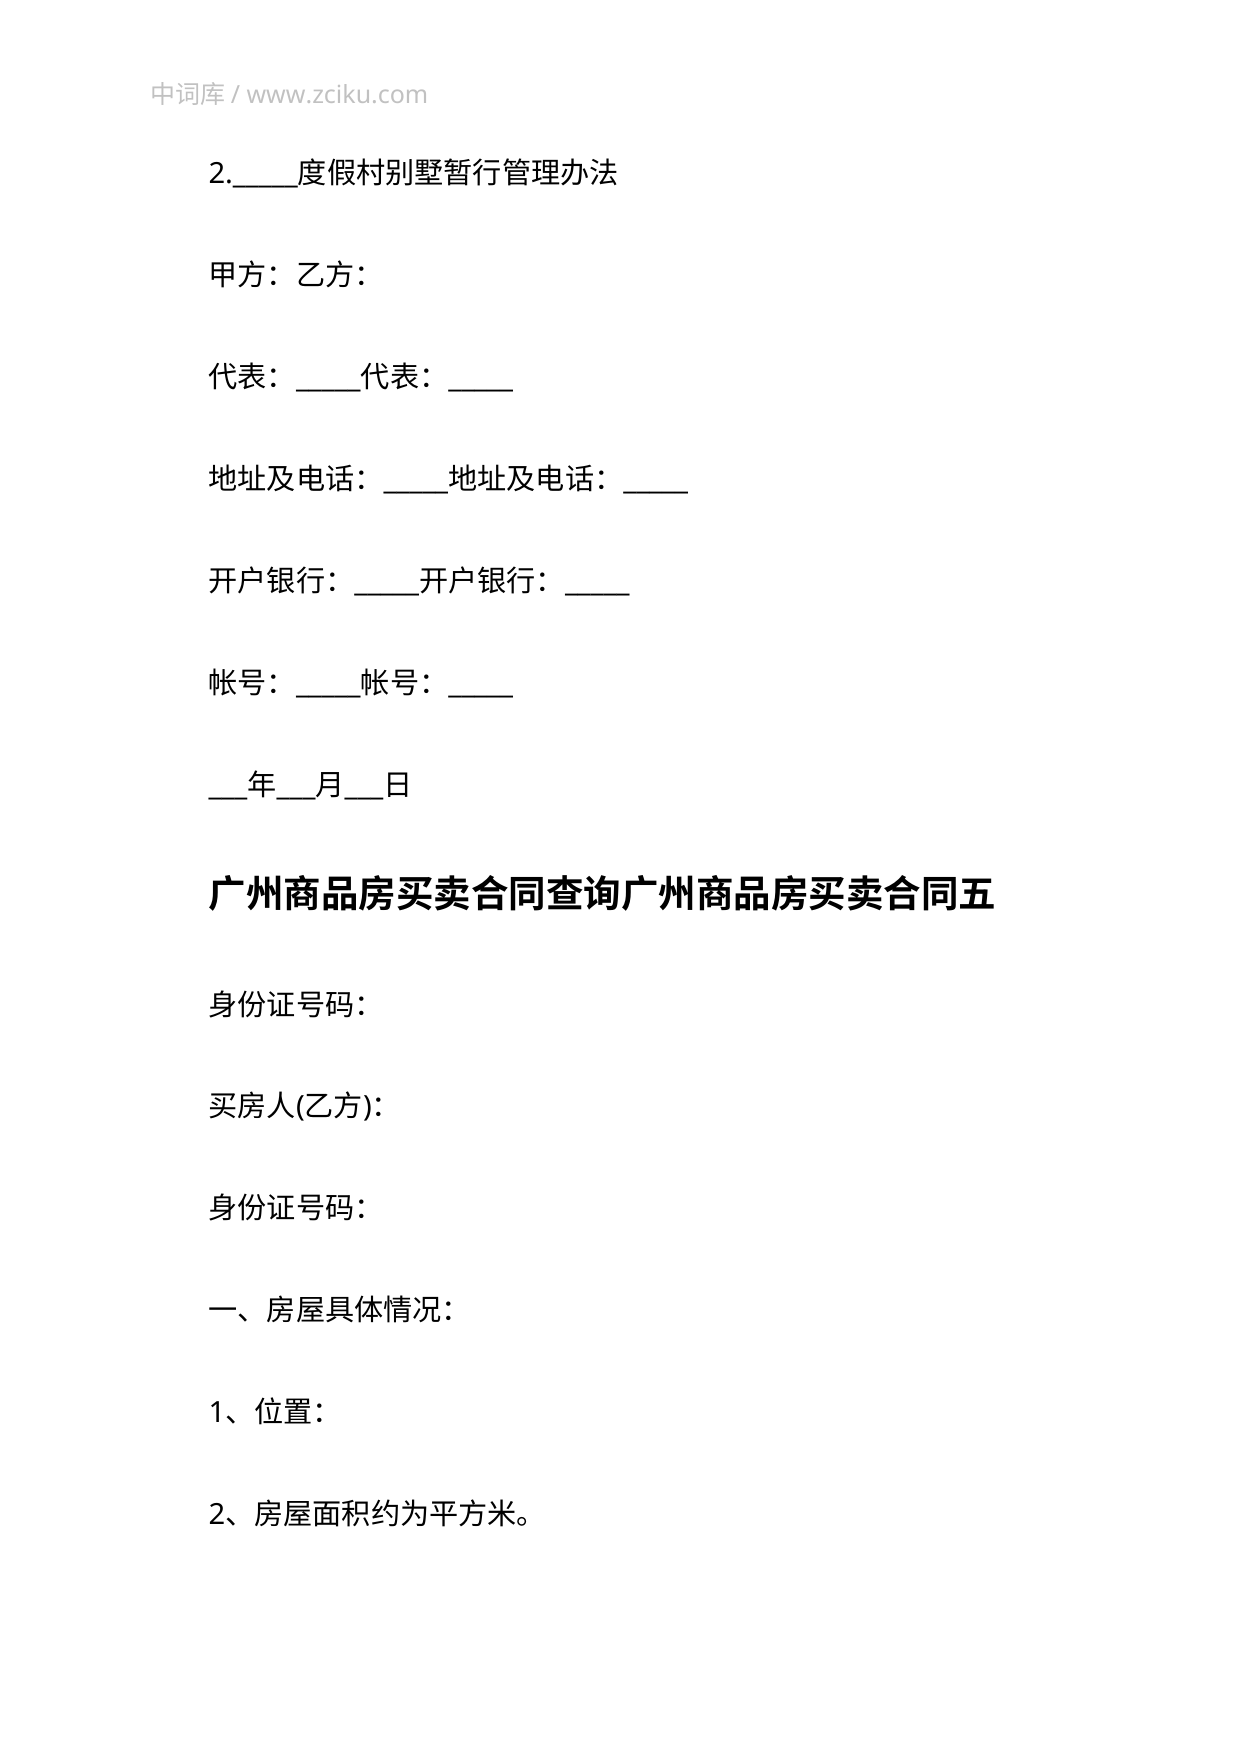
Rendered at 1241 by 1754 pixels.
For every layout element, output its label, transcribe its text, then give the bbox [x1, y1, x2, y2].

text 开户银行：_____开户银行：_____ [150, 558, 1090, 600]
text 买房人(乙方)： [150, 1083, 1090, 1125]
text 帐号：_____帐号：_____ [150, 660, 1090, 702]
text 一、房屋具体情况： [150, 1287, 1090, 1329]
text 甲方：乙方： [150, 252, 1090, 294]
text 身份证号码： [150, 981, 1090, 1023]
text ___年___月___日 [150, 762, 1090, 804]
text 2._____度假村别墅暂行管理办法 [150, 150, 1090, 192]
text 广州商品房买卖合同查询广州商品房买卖合同五 [150, 864, 1090, 918]
text 身份证号码： [150, 1185, 1090, 1227]
text 2、房屋面积约为平方米。 [150, 1490, 1090, 1533]
text 代表：_____代表：_____ [150, 354, 1090, 396]
text 地址及电话：_____地址及电话：_____ [150, 456, 1090, 498]
text 1、位置： [150, 1388, 1090, 1431]
